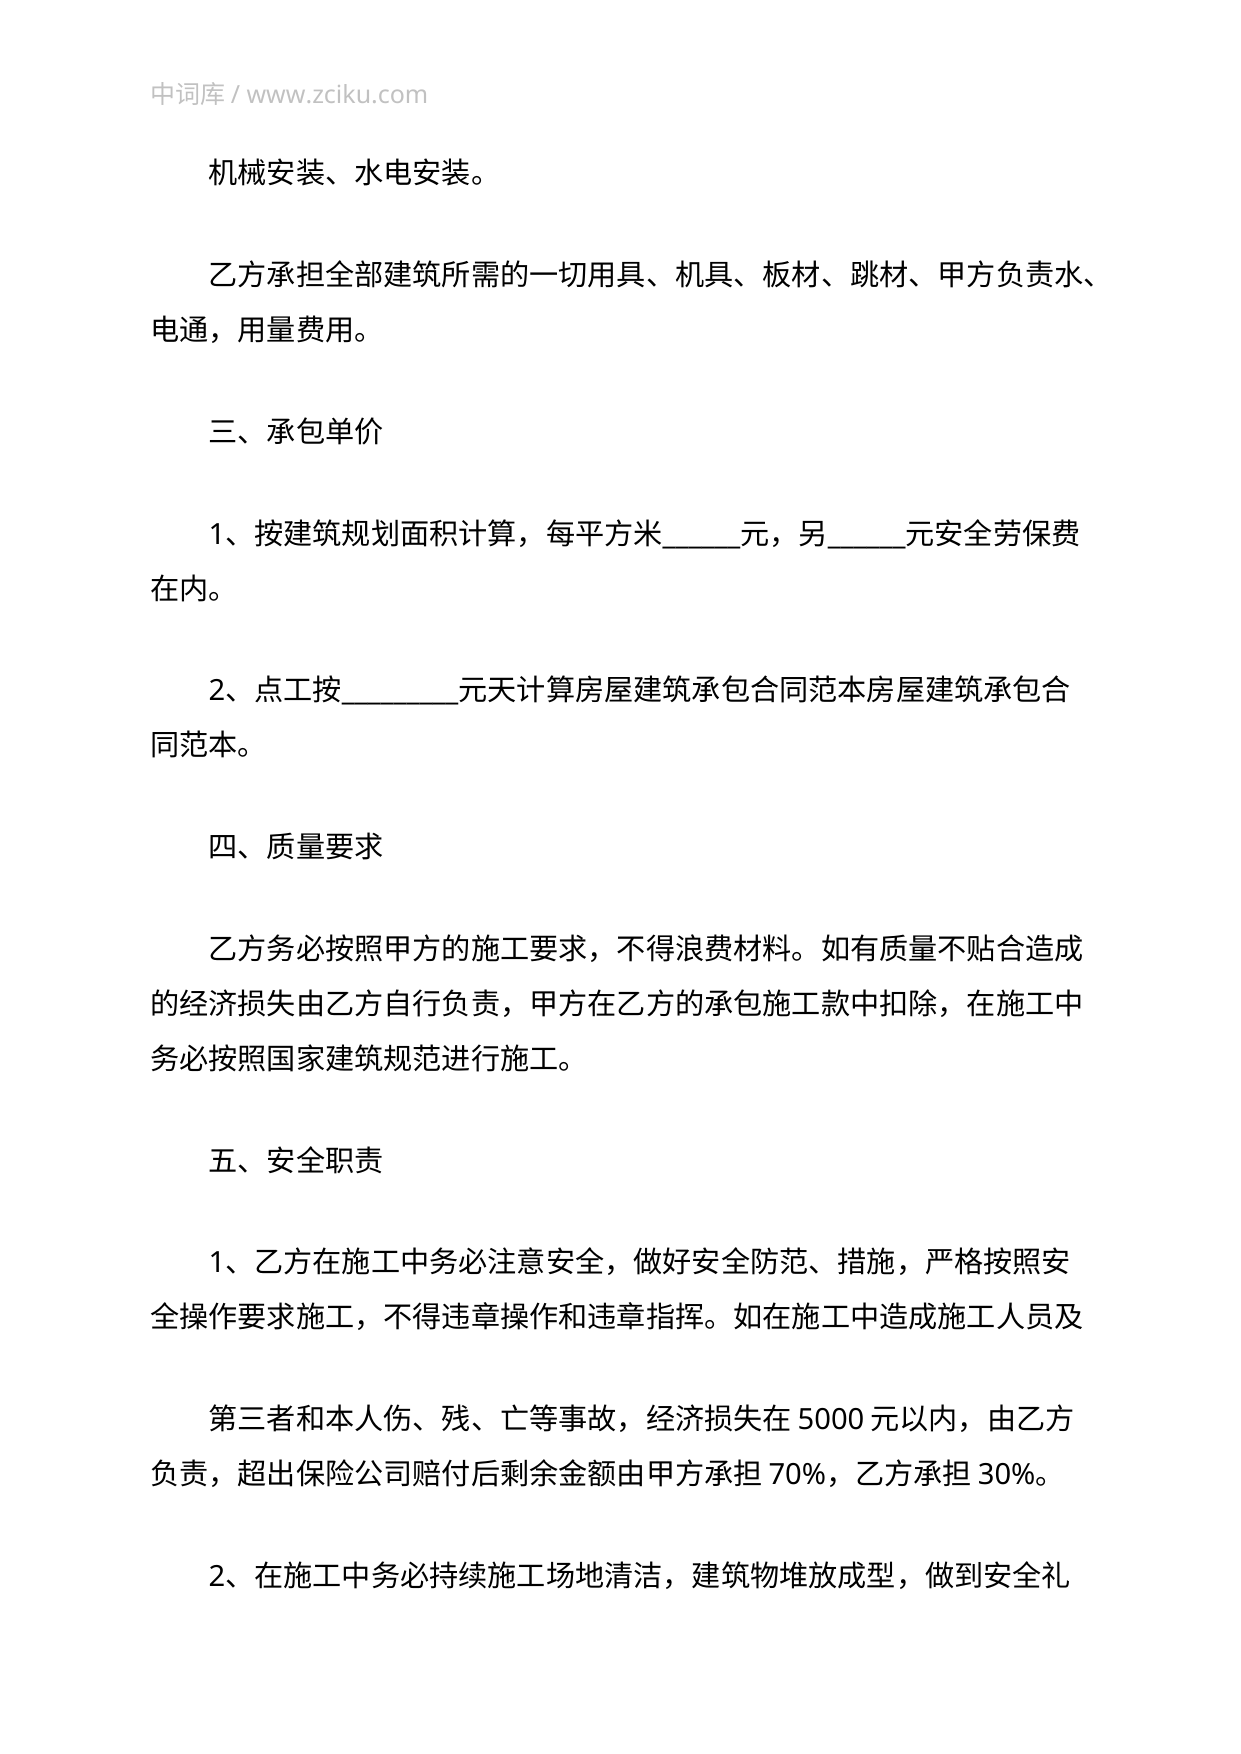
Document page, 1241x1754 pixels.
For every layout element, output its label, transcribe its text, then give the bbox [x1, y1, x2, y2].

text 1、按建筑规划面积计算，每平方米______元，另______元安全劳保费在内。 [150, 510, 1090, 607]
text 2、点工按_________元天计算房屋建筑承包合同范本房屋建筑承包合同范本。 [150, 667, 1090, 764]
text 乙方承担全部建筑所需的一切用具、机具、板材、跳材、甲方负责水、电通，用量费用。 [150, 252, 1090, 349]
text 第三者和本人伤、残、亡等事故，经济损失在5000元以内，由乙方负责，超出保险公司赔付后剩余金额由甲方承担70%，乙方承担30%。 [150, 1396, 1090, 1493]
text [150, 1553, 1090, 1595]
text 乙方务必按照甲方的施工要求，不得浪费材料。如有质量不贴合造成的经济损失由乙方自行负责，甲方在乙方的承包施工款中扣除，在施工中务必按照国家建筑规范进行施工。 [150, 926, 1090, 1078]
text 四、质量要求 [150, 824, 1090, 866]
text 三、承包单价 [150, 408, 1090, 451]
text 机械安装、水电安装。 [150, 150, 1090, 192]
text 1、乙方在施工中务必注意安全，做好安全防范、措施，严格按照安全操作要求施工，不得违章操作和违章指挥。如在施工中造成施工人员及 [150, 1239, 1090, 1336]
text 五、安全职责 [150, 1137, 1090, 1179]
